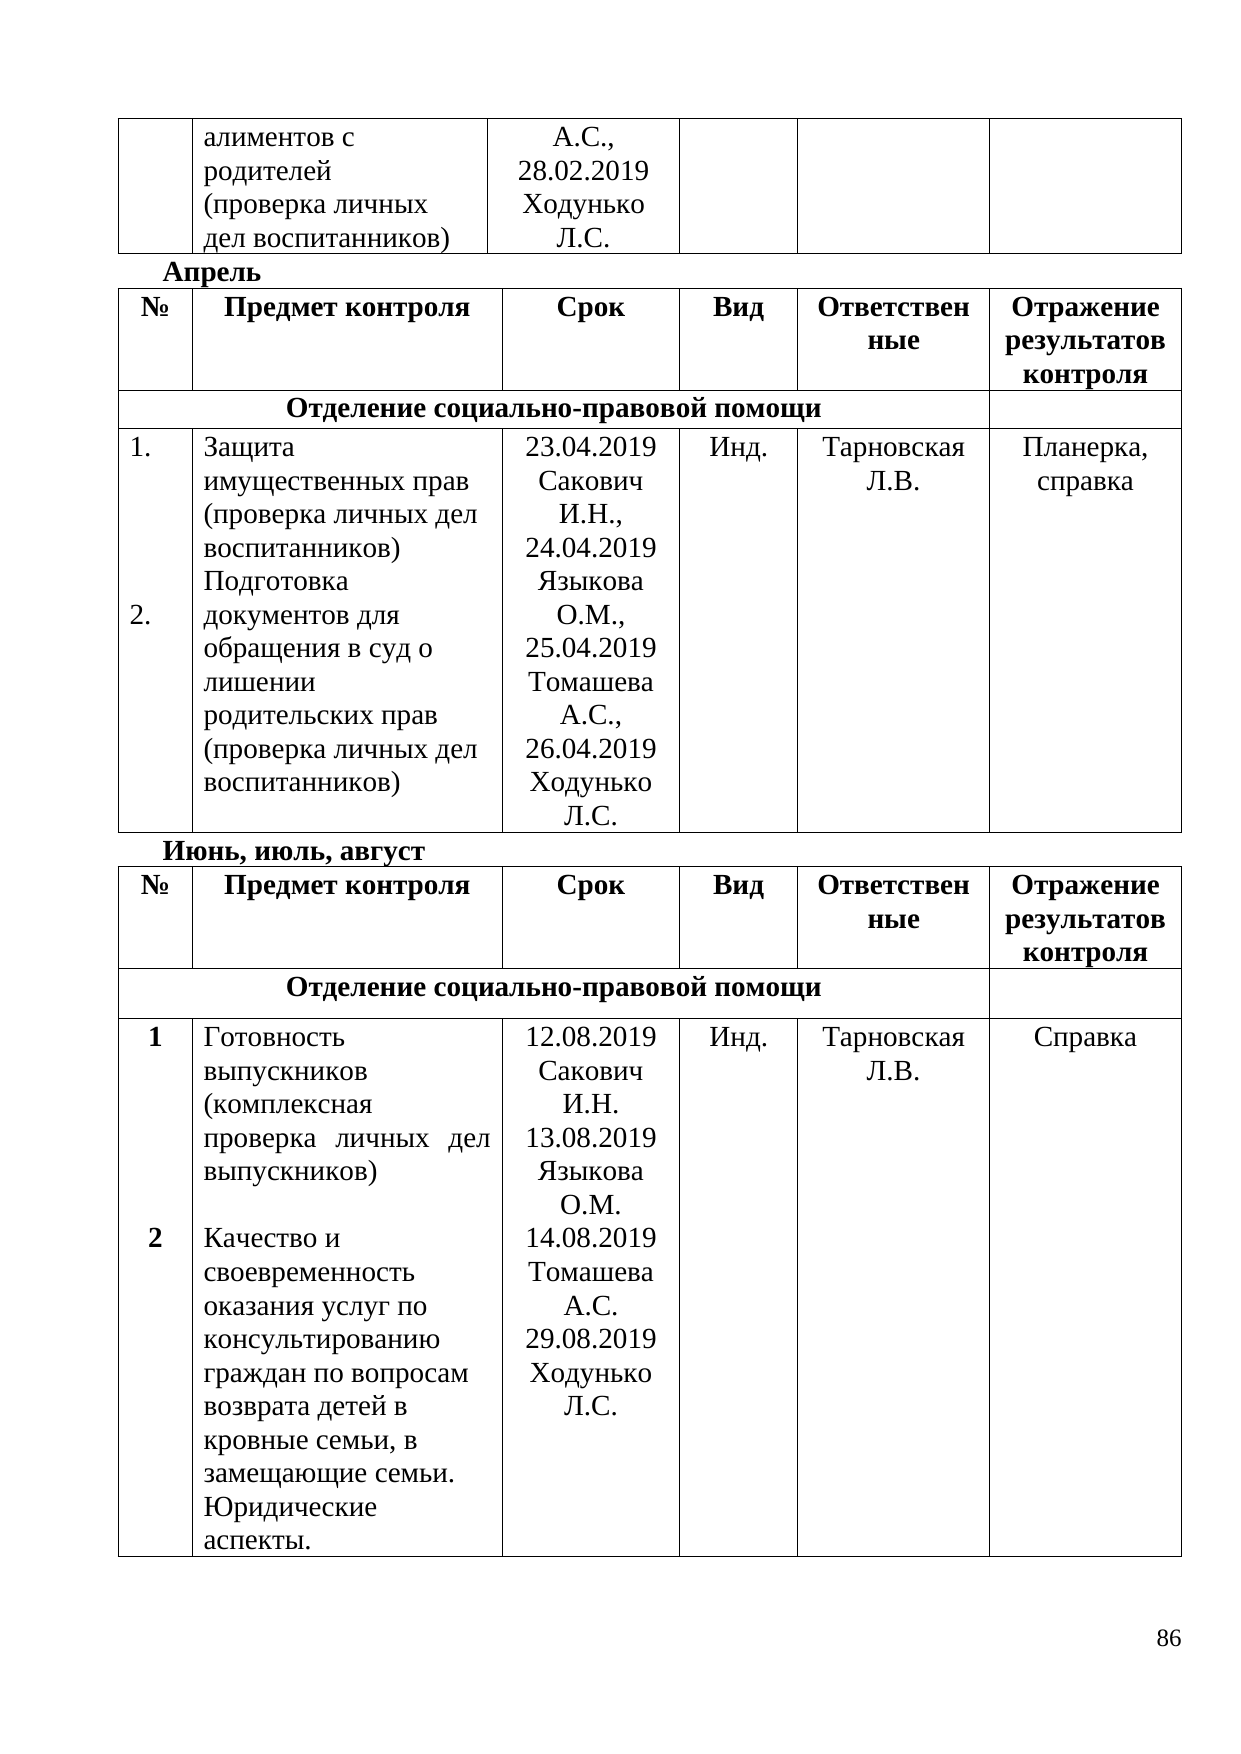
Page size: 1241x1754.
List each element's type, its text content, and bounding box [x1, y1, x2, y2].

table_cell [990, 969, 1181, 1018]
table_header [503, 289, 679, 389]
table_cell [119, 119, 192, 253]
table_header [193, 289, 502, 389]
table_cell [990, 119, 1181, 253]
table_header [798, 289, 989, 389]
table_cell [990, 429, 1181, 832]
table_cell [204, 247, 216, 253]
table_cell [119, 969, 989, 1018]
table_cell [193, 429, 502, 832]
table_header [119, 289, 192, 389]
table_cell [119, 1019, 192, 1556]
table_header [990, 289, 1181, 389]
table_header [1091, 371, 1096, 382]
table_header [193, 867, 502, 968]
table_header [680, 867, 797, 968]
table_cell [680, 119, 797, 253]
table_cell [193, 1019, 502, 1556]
text Июнь, июль, август [162, 833, 1181, 866]
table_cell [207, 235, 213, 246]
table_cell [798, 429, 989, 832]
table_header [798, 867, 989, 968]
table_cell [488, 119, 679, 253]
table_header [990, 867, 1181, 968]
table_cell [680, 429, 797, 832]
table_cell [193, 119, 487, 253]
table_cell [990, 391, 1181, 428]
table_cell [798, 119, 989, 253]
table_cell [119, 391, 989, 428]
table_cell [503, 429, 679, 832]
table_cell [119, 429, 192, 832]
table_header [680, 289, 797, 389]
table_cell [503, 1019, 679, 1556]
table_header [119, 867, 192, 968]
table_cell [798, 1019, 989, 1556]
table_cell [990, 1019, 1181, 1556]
text Апрель [162, 254, 1181, 288]
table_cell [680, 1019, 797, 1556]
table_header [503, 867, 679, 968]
